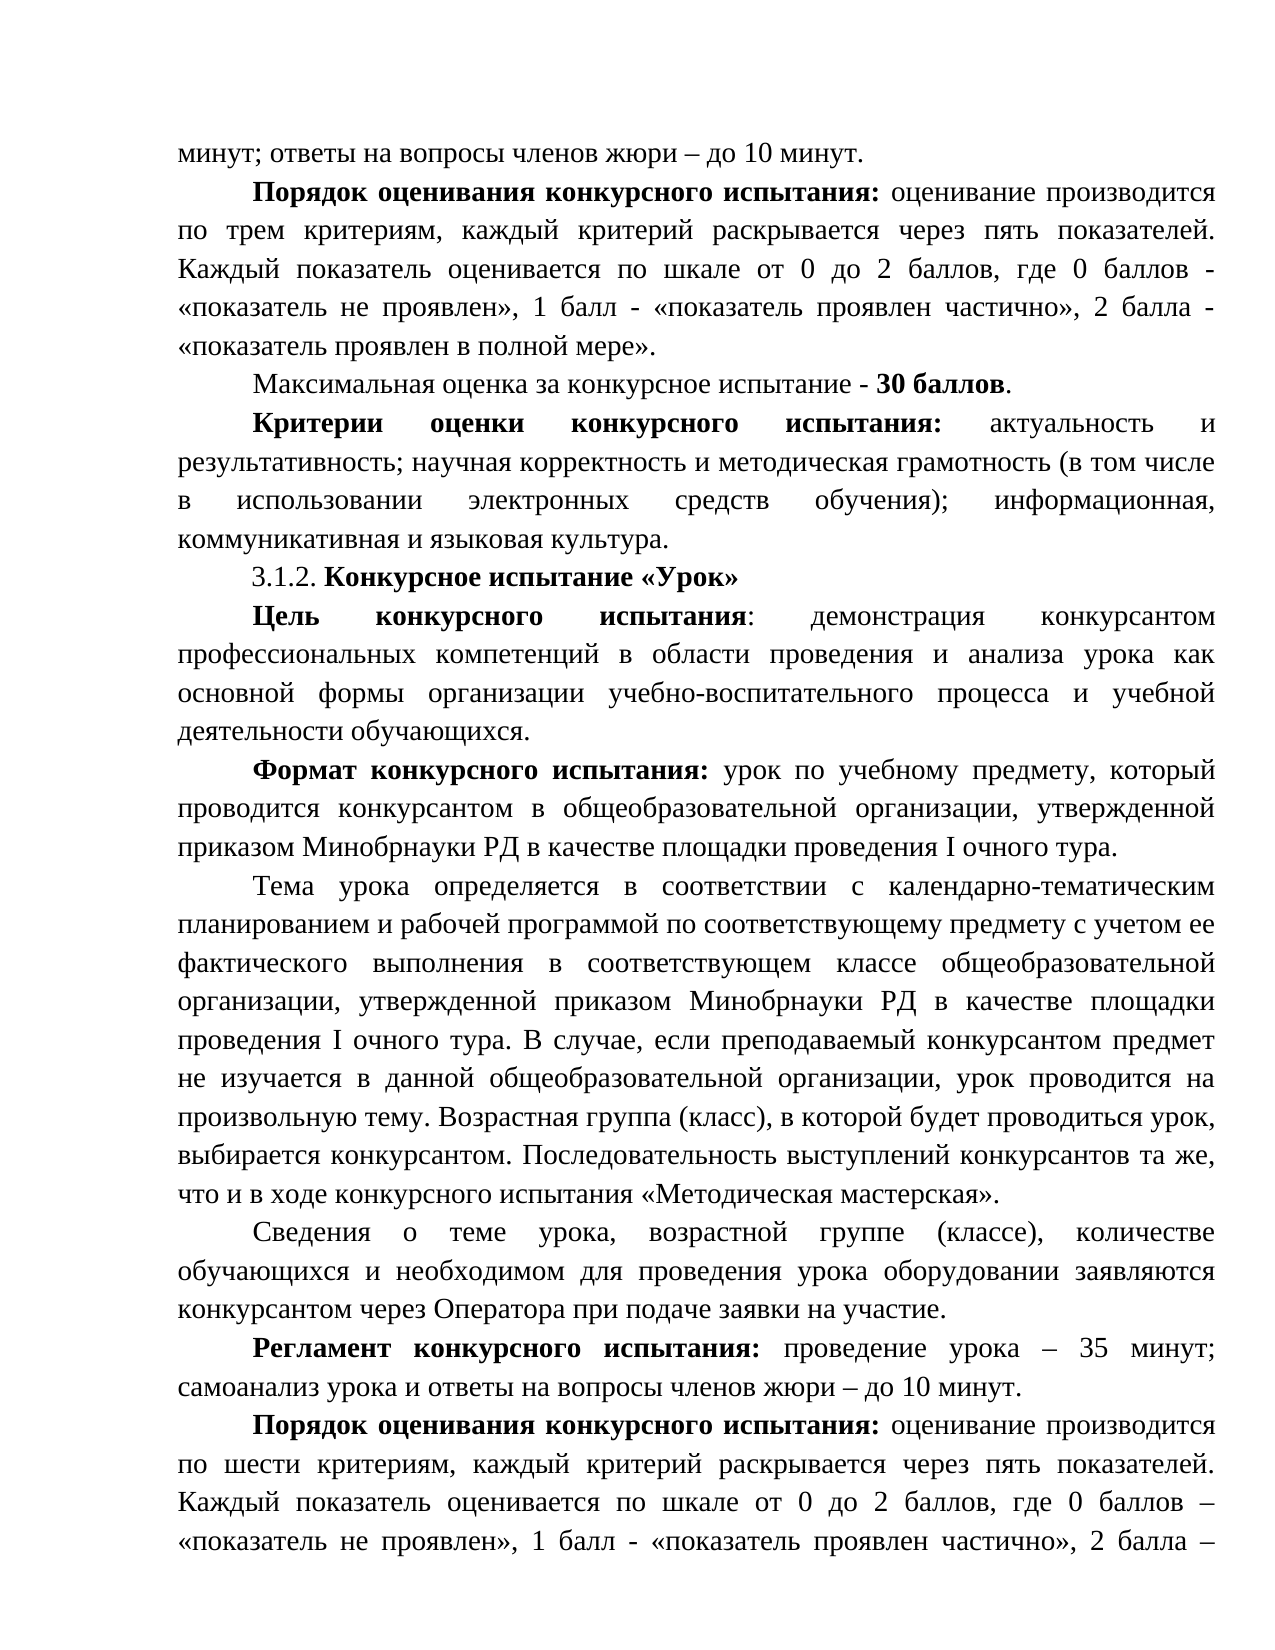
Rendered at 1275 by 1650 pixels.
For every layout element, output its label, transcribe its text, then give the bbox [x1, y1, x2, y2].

text Регламент конкурсного испытания: проведение урока – 35 минут; самоанализ урока и ответы на вопросы членов жюри – до 10 минут. [177, 1330, 1216, 1402]
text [177, 1407, 1216, 1556]
text Сведения о теме урока, возрастной группе (классе), количестве обучающихся и необходимом для проведения урока оборудовании заявляются конкурсантом через Оператора при подаче заявки на участие. [177, 1214, 1216, 1325]
text Цель конкурсного испытания: демонстрация конкурсантом профессиональных компетенций в области проведения и анализа урока как основной формы организации учебно-воспитательного процесса и учебной деятельности обучающихся. [177, 598, 1216, 747]
text Критерии оценки конкурсного испытания: актуальность и результативность; научная корректность и методическая грамотность (в том числе в использовании электронных средств обучения); информационная, коммуникативная и языковая культура. [177, 405, 1216, 554]
text Порядок оценивания конкурсного испытания: оценивание производится по трем критериям, каждый критерий раскрывается через пять показателей. Каждый показатель оценивается по шкале от 0 до 2 баллов, где 0 баллов - «показатель не проявлен», 1 балл - «показатель проявлен частично», 2 балла - «показатель проявлен в полной мере». [177, 174, 1216, 362]
subtitle Конкурсное испытание «Урок» [177, 559, 1216, 593]
text Тема урока определяется в соответствии с календарно-тематическим планированием и рабочей программой по соответствующему предмету с учетом ее фактического выполнения в соответствующем классе общеобразовательной организации, утвержденной приказом Минобрнауки РД в качестве площадки проведения I очного тура. В случае, если преподаваемый конкурсантом предмет не изучается в данной общеобразовательной организации, урок проводится на произвольную тему. Возрастная группа (класс), в которой будет проводиться урок, выбирается конкурсантом. Последовательность выступлений конкурсантов та же, что и в ходе конкурсного испытания «Методическая мастерская». [177, 868, 1216, 1209]
text Максимальная оценка за конкурсное испытание - 30 баллов. [177, 367, 1216, 400]
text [177, 135, 1216, 169]
text Формат конкурсного испытания: урок по учебному предмету, который проводится конкурсантом в общеобразовательной организации, утвержденной приказом Минобрнауки РД в качестве площадки проведения I очного тура. [177, 752, 1216, 863]
